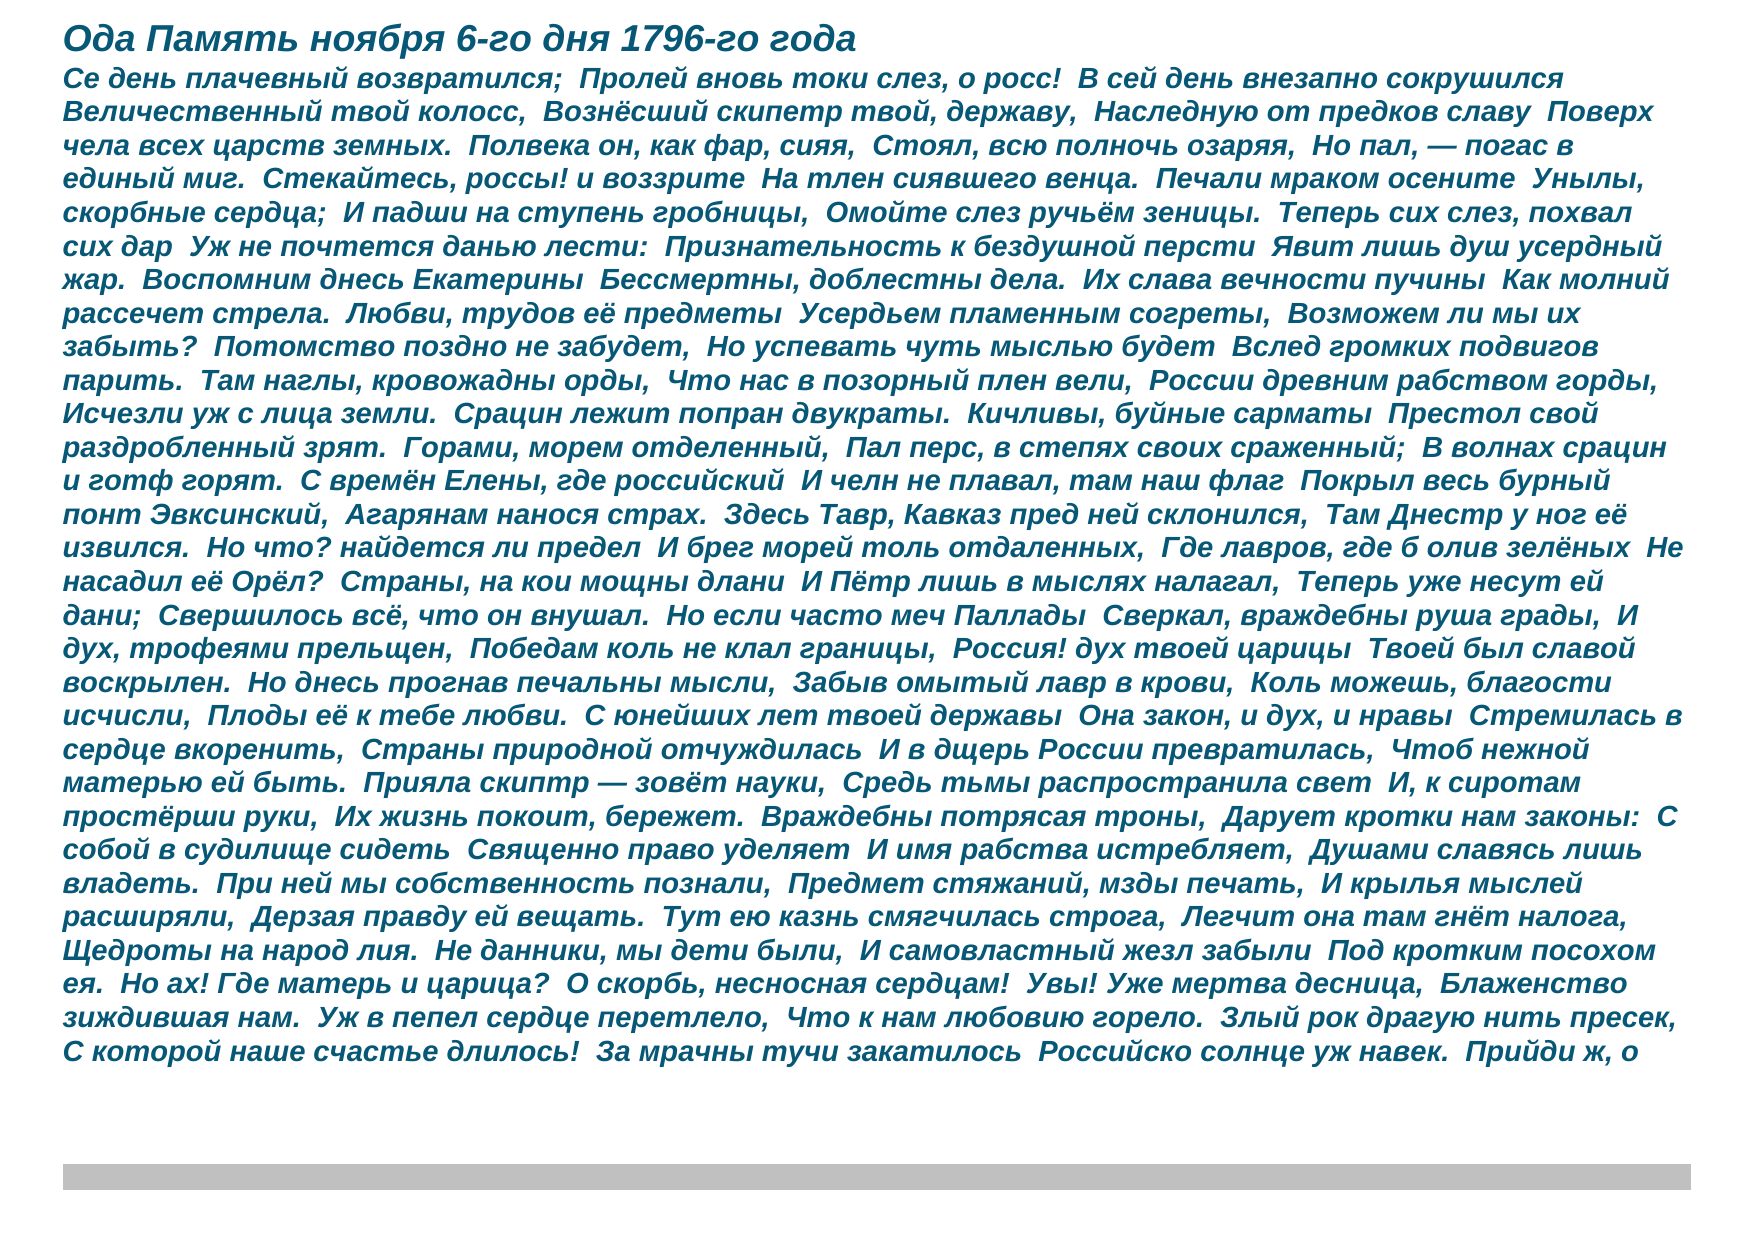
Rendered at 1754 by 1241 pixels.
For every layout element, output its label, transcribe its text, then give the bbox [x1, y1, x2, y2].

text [62, 61, 1691, 1067]
subtitle Ода Память ноября 6-го дня 1796-го года [62, 17, 1691, 60]
